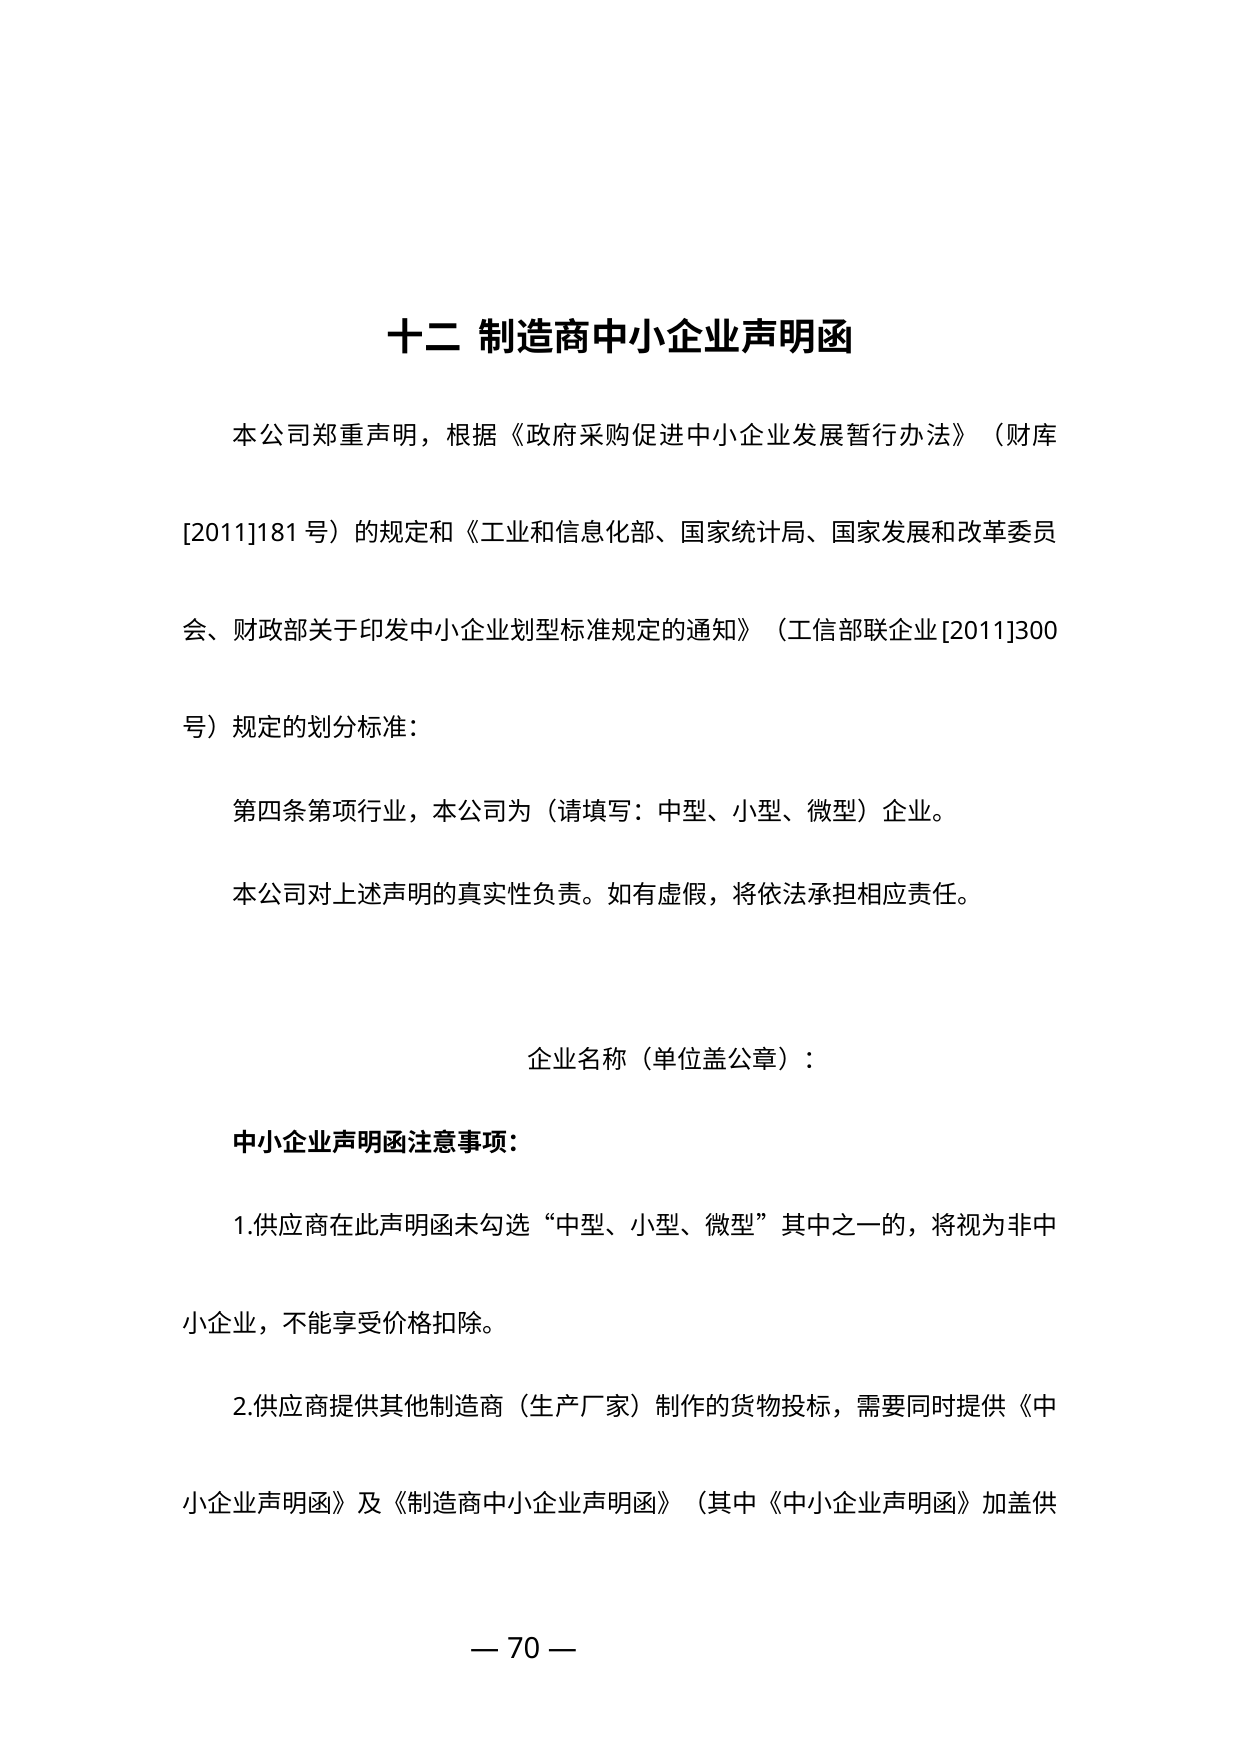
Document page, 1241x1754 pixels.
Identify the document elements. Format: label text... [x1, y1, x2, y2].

text 本公司郑重声明，根据《政府采购促进中小企业发展暂行办法》（财库[2011]181号）的规定和《工业和信息化部、国家统计局、国家发展和改革委员会、财政部关于印发中小企业划型标准规定的通知》（工信部联企业[2011]300 号）规定的划分标准： [182, 401, 1058, 758]
text 第四条第项行业，本公司为（请填写：中型、小型、微型）企业。 [182, 777, 1058, 842]
text 1.供应商在此声明函未勾选“中型、小型、微型”其中之一的，将视为非中小企业，不能享受价格扣除。 [182, 1191, 1058, 1354]
text 本公司对上述声明的真实性负责。如有虚假，将依法承担相应责任。 [182, 860, 1058, 925]
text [182, 1372, 1058, 1534]
text 十二 制造商中小企业声明函 [182, 307, 1058, 361]
text 中小企业声明函注意事项： [182, 1108, 1058, 1173]
text 企业名称（单位盖公章）： [182, 1025, 1058, 1090]
